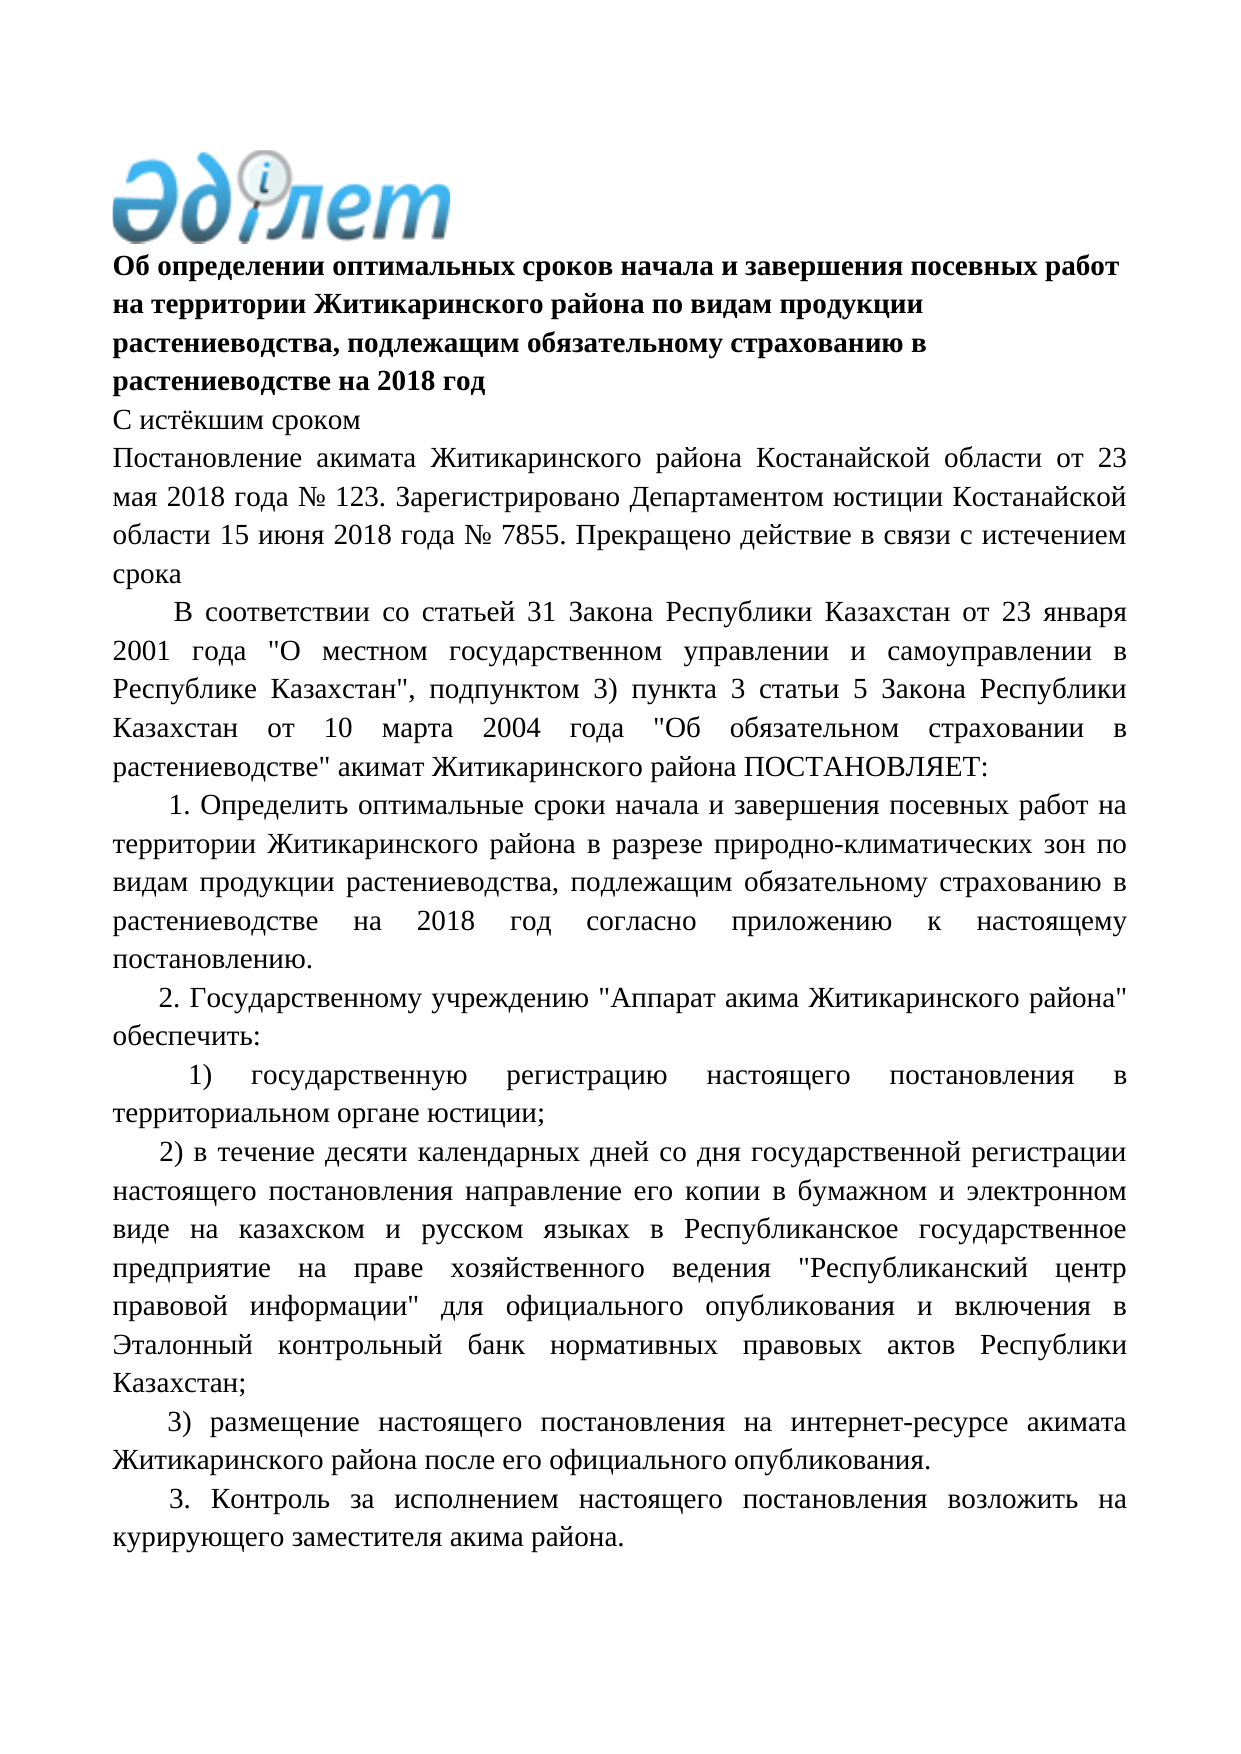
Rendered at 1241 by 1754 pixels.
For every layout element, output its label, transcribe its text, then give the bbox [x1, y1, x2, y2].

text 1) государственную регистрацию настоящего постановления в территориальном органе юстиции; [112, 1057, 1128, 1129]
text Об определении оптимальных сроков начала и завершения посевных работ на территории Житикаринского района по видам продукции растениеводства, подлежащим обязательному страхованию в растениеводстве на 2018 год [112, 248, 1128, 397]
text В соответствии со статьей 31 Закона Республики Казахстан от 23 января 2001 года "О местном государственном управлении и самоуправлении в Республике Казахстан", подпунктом 3) пункта 3 статьи 5 Закона Республики Казахстан от 10 марта 2004 года "Об обязательном страховании в растениеводстве" акимат Житикаринского района ПОСТАНОВЛЯЕТ: [112, 594, 1128, 782]
text 2. Государственному учреждению "Аппарат акима Житикаринского района" обеспечить: [112, 980, 1128, 1052]
picture [112, 150, 451, 244]
text С истёкшим сроком [112, 402, 1128, 435]
text 2) в течение десяти календарных дней со дня государственной регистрации настоящего постановления направление его копии в бумажном и электронном виде на казахском и русском языках в Республиканское государственное предприятие на праве хозяйственного ведения "Республиканский центр правовой информации" для официального опубликования и включения в Эталонный контрольный банк нормативных правовых актов Республики Казахстан; [112, 1134, 1128, 1399]
text Постановление акимата Житикаринского района Костанайской области от 23 мая 2018 года № 123. Зарегистрировано Департаментом юстиции Костанайской области 15 июня 2018 года № 7855. Прекращено действие в связи с истечением срока [112, 440, 1128, 589]
text 1. Определить оптимальные сроки начала и завершения посевных работ на территории Житикаринского района в разрезе природно-климатических зон по видам продукции растениеводства, подлежащим обязательному страхованию в растениеводстве на 2018 год согласно приложению к настоящему постановлению. [112, 787, 1128, 975]
text 3) размещение настоящего постановления на интернет-ресурсе акимата Житикаринского района после его официального опубликования. [112, 1404, 1128, 1476]
text 3. Контроль за исполнением настоящего постановления возложить на курирующего заместителя акима района. [112, 1481, 1128, 1553]
